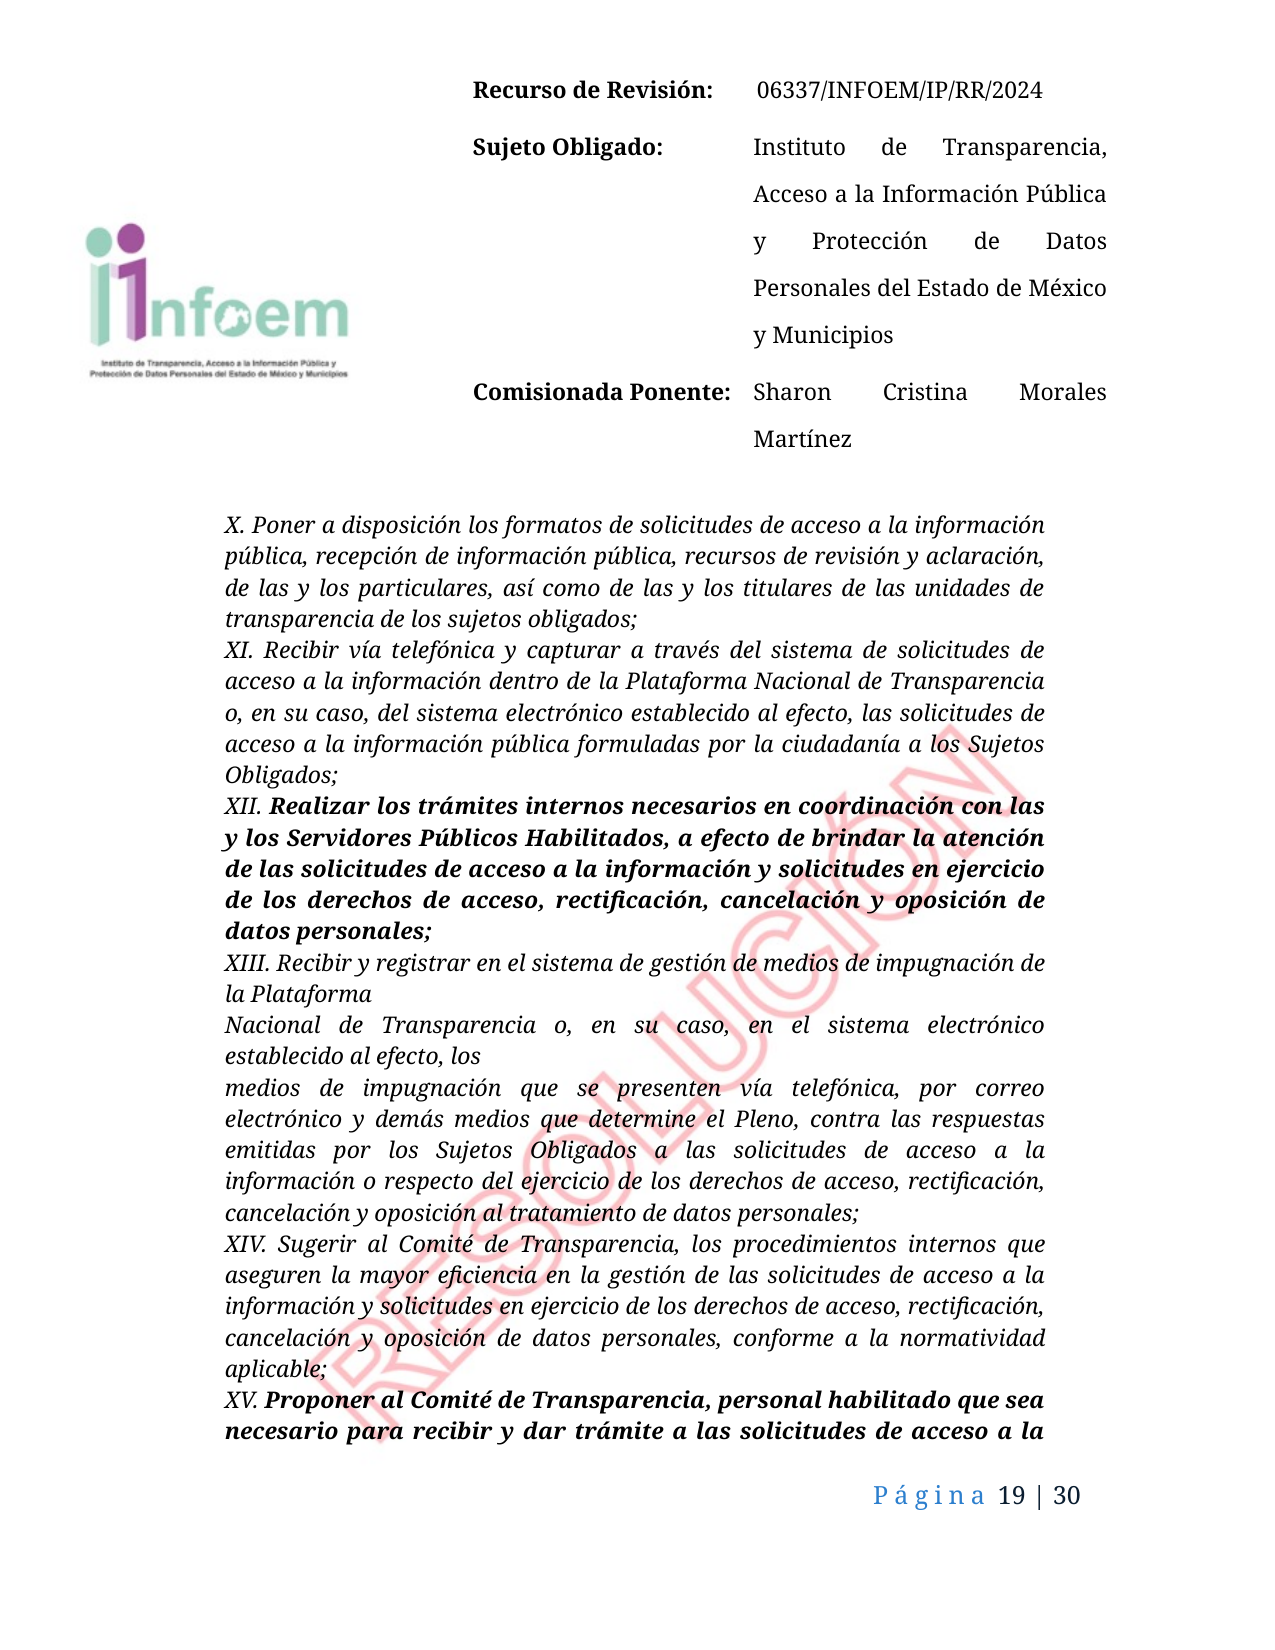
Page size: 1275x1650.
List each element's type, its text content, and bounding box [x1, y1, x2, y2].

title XII. Realizar los trámites internos necesarios en coordinación con las y los Servidores Públicos Habilitados, a efecto de brindar la atención de las solicitudes de acceso a la información y solicitudes en ejercicio de los derechos de acceso, rectificación, cancelación y oposición de datos personales; [224, 790, 1048, 946]
title XI. Recibir vía telefónica y capturar a través del sistema de solicitudes de acceso a la información dentro de la Plataforma Nacional de Transparencia o, en su caso, del sistema electrónico establecido al efecto, las solicitudes de acceso a la información pública formuladas por la ciudadanía a los Sujetos Obligados; [224, 634, 1048, 790]
title X. Poner a disposición los formatos de solicitudes de acceso a la información pública, recepción de información pública, recursos de revisión y aclaración, de las y los particulares, así como de las y los titulares de las unidades de transparencia de los sujetos obligados; [224, 509, 1048, 634]
picture [0, 158, 1275, 1650]
title medios de impugnación que se presenten vía telefónica, por correo electrónico y demás medios que determine el Pleno, contra las respuestas emitidas por los Sujetos Obligados a las solicitudes de acceso a la información o respecto del ejercicio de los derechos de acceso, rectificación, cancelación y oposición al tratamiento de datos personales; [224, 1071, 1048, 1228]
title Nacional de Transparencia o, en su caso, en el sistema electrónico establecido al efecto, los [224, 1009, 1048, 1071]
title XIII. Recibir y registrar en el sistema de gestión de medios de impugnación de la Plataforma [224, 946, 1048, 1009]
title XV. Proponer al Comité de Transparencia, personal habilitado que sea necesario para recibir y dar trámite a las solicitudes de acceso a la información y de acceso, rectificación, cancelación y oposición de datos personales; [224, 1384, 1048, 1446]
title XIV. Sugerir al Comité de Transparencia, los procedimientos internos que aseguren la mayor eficiencia en la gestión de las solicitudes de acceso a la información y solicitudes en ejercicio de los derechos de acceso, rectificación, cancelación y oposición de datos personales, conforme a la normatividad aplicable; [224, 1228, 1048, 1384]
